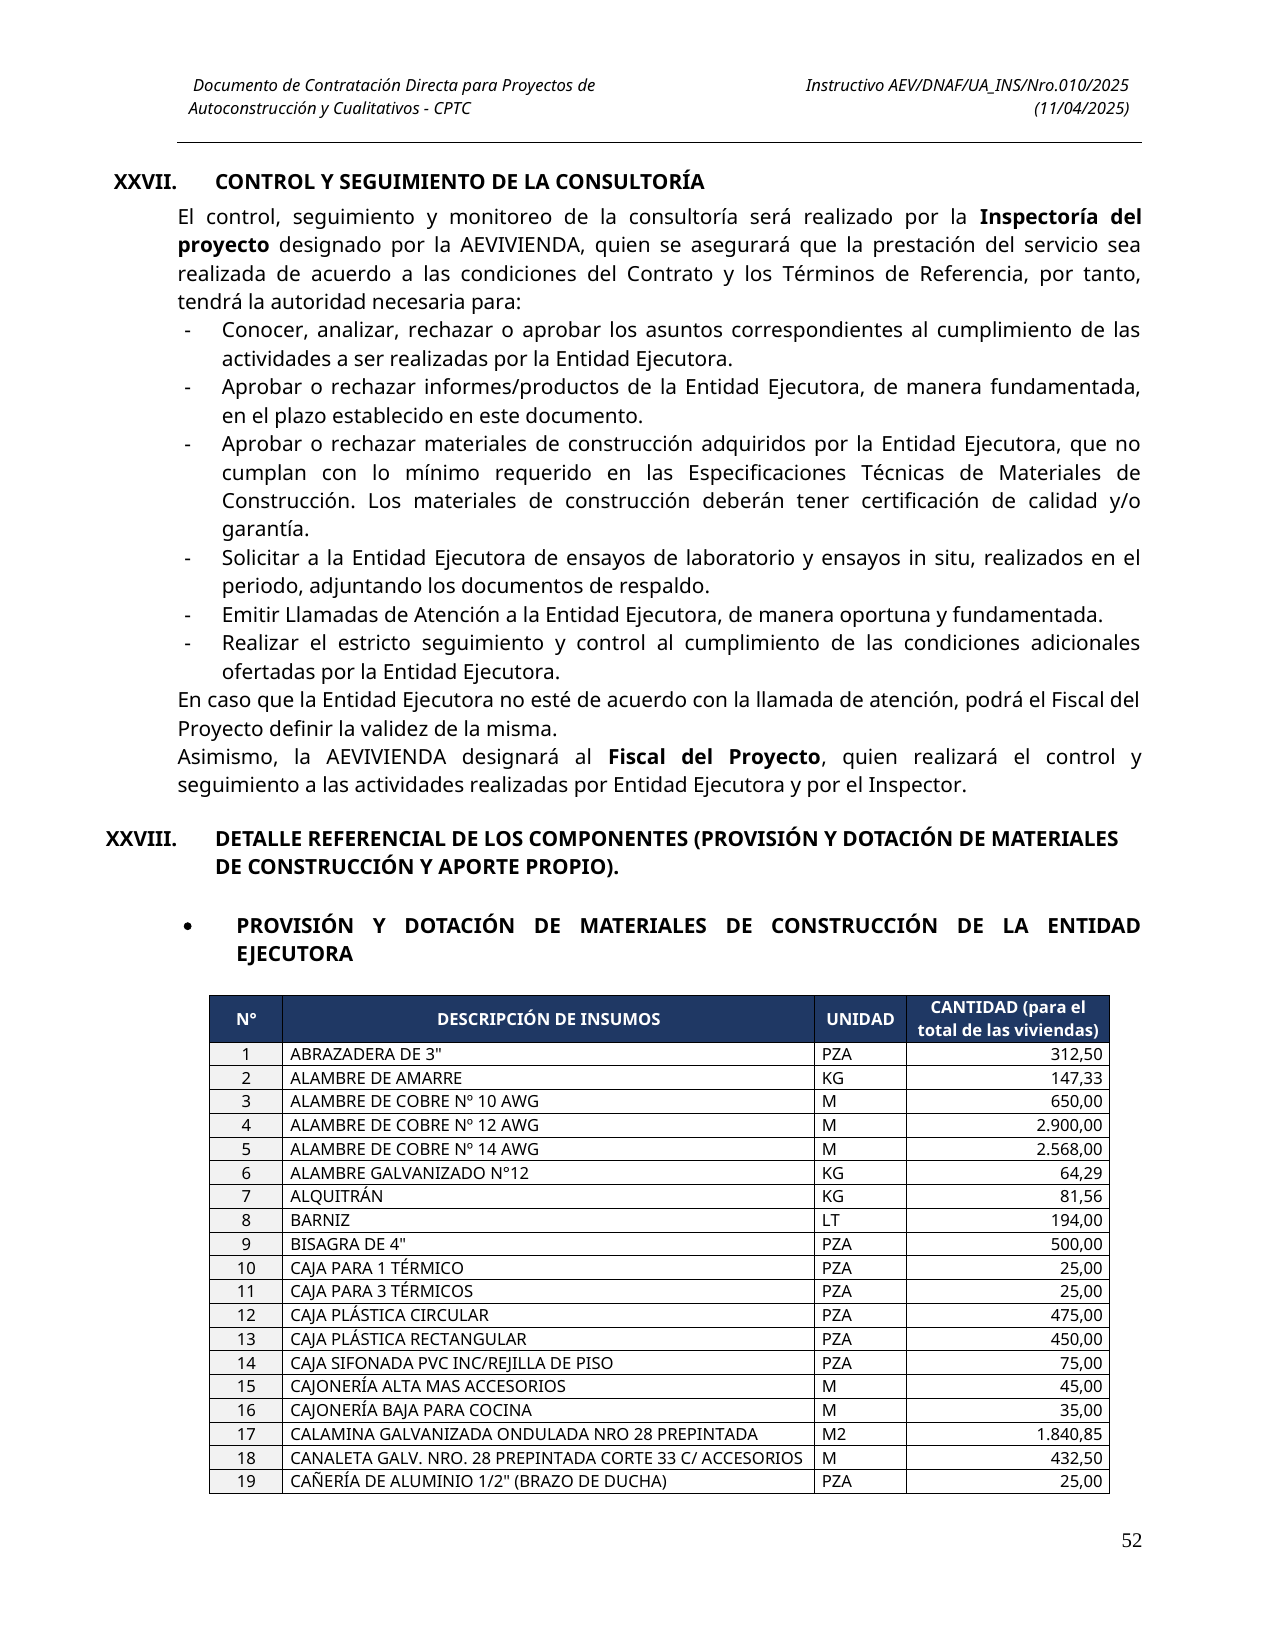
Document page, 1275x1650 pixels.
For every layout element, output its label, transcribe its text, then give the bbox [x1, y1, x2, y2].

table_cell KG [815, 1161, 906, 1184]
list Emitir Llamadas de Atención a la Entidad Ejecutora, de manera oportuna y fundamentada. [184, 600, 1142, 628]
table_cell ALAMBRE DE COBRE Nº 10 AWG [283, 1090, 814, 1113]
table_cell PZA [815, 1351, 906, 1374]
table_cell 432,50 [907, 1446, 1109, 1469]
table_cell 147,33 [907, 1066, 1109, 1089]
table_cell PZA [815, 1304, 906, 1327]
table_cell 12 [210, 1304, 282, 1327]
table_cell 64,29 [907, 1161, 1109, 1184]
text El control, seguimiento y monitoreo de la consultoría será realizado por la Inspectoría del proyecto designado por la AEVIVIENDA, quien se asegurará que la prestación del servicio sea realizada de acuerdo a las condiciones del Contrato y los Términos de Referencia, por tanto, tendrá la autoridad necesaria para: [177, 202, 1142, 316]
table_cell 4 [210, 1114, 282, 1137]
table_cell 5 [210, 1138, 282, 1160]
table_cell 19 [210, 1470, 282, 1493]
table_cell CANALETA GALV. NRO. 28 PREPINTADA CORTE 33 C/ ACCESORIOS [283, 1446, 814, 1469]
table_cell M2 [815, 1423, 906, 1445]
table_cell CAJONERÍA ALTA MAS ACCESORIOS [283, 1375, 814, 1398]
table_cell 6 [210, 1161, 282, 1184]
table_cell 45,00 [907, 1375, 1109, 1398]
table_cell 14 [210, 1351, 282, 1374]
table_header N° [210, 996, 282, 1042]
table_cell 17 [210, 1423, 282, 1445]
text En caso que la Entidad Ejecutora no esté de acuerdo con la llamada de atención, podrá el Fiscal del Proyecto definir la validez de la misma. [177, 685, 1142, 742]
table_cell 25,00 [907, 1256, 1109, 1279]
table_cell BISAGRA DE 4" [283, 1233, 814, 1255]
table_cell ALAMBRE DE COBRE Nº 14 AWG [283, 1138, 814, 1160]
table_cell M [815, 1399, 906, 1422]
table_cell 312,50 [907, 1043, 1109, 1065]
table_cell 500,00 [907, 1233, 1109, 1255]
table_cell ALAMBRE GALVANIZADO N°12 [283, 1161, 814, 1184]
table_cell ALAMBRE DE COBRE Nº 12 AWG [283, 1114, 814, 1137]
table_cell ALQUITRÁN [283, 1185, 814, 1208]
table_cell M [815, 1446, 906, 1469]
table_cell 75,00 [907, 1351, 1109, 1374]
table_cell PZA [815, 1470, 906, 1493]
table_cell CAJA SIFONADA PVC INC/REJILLA DE PISO [283, 1351, 814, 1374]
table_cell 1 [210, 1043, 282, 1065]
list Realizar el estricto seguimiento y control al cumplimiento de las condiciones adicionales ofertadas por la Entidad Ejecutora. [184, 628, 1142, 685]
table_cell CAJONERÍA BAJA PARA COCINA [283, 1399, 814, 1422]
table_cell 2 [210, 1066, 282, 1089]
table_cell 10 [210, 1256, 282, 1279]
table_header DESCRIPCIÓN DE INSUMOS [283, 996, 814, 1042]
table_cell 35,00 [907, 1399, 1109, 1422]
table_cell PZA [815, 1043, 906, 1065]
list Aprobar o rechazar informes/productos de la Entidad Ejecutora, de manera fundamentada, en el plazo establecido en este documento. [184, 372, 1142, 429]
table_cell M [815, 1375, 906, 1398]
list PROVISIÓN Y DOTACIÓN DE MATERIALES DE CONSTRUCCIÓN DE LA ENTIDAD EJECUTORA [184, 911, 1142, 968]
table_cell 475,00 [907, 1304, 1109, 1327]
table_cell PZA [815, 1233, 906, 1255]
table_cell KG [815, 1066, 906, 1089]
table_cell 8 [210, 1209, 282, 1232]
table_cell 3 [210, 1090, 282, 1113]
list Aprobar o rechazar materiales de construcción adquiridos por la Entidad Ejecutora, que no cumplan con lo mínimo requerido en las Especificaciones Técnicas de Materiales de Construcción. Los materiales de construcción deberán tener certificación de calidad y/o garantía. [184, 429, 1142, 543]
list DETALLE REFERENCIAL DE LOS COMPONENTES (PROVISIÓN Y DOTACIÓN DE MATERIALES DE CONSTRUCCIÓN Y APORTE PROPIO). [177, 824, 1142, 881]
table_cell 25,00 [907, 1280, 1109, 1303]
table_cell CAÑERÍA DE ALUMINIO 1/2" (BRAZO DE DUCHA) [283, 1470, 814, 1493]
table_cell ABRAZADERA DE 3" [283, 1043, 814, 1065]
table_cell M [815, 1090, 906, 1113]
table_cell BARNIZ [283, 1209, 814, 1232]
table_cell 2.568,00 [907, 1138, 1109, 1160]
table_cell PZA [815, 1328, 906, 1350]
table_cell CAJA PLÁSTICA CIRCULAR [283, 1304, 814, 1327]
table_cell CALAMINA GALVANIZADA ONDULADA NRO 28 PREPINTADA [283, 1423, 814, 1445]
table_cell 450,00 [907, 1328, 1109, 1350]
table_cell 25,00 [907, 1470, 1109, 1493]
table_cell 9 [210, 1233, 282, 1255]
table_cell M [815, 1114, 906, 1137]
table_cell 15 [210, 1375, 282, 1398]
table_cell 81,56 [907, 1185, 1109, 1208]
table_cell KG [815, 1185, 906, 1208]
table_header UNIDAD [815, 996, 906, 1042]
table_cell PZA [815, 1256, 906, 1279]
table_cell CAJA PLÁSTICA RECTANGULAR [283, 1328, 814, 1350]
table_cell 7 [210, 1185, 282, 1208]
table_cell 18 [210, 1446, 282, 1469]
table_cell 13 [210, 1328, 282, 1350]
text Asimismo, la AEVIVIENDA designará al Fiscal del Proyecto, quien realizará el control y seguimiento a las actividades realizadas por Entidad Ejecutora y por el Inspector. [177, 742, 1142, 799]
table_cell 11 [210, 1280, 282, 1303]
table_cell M [815, 1138, 906, 1160]
table_header CANTIDAD (para el total de las viviendas) [907, 996, 1109, 1042]
table_cell 16 [210, 1399, 282, 1422]
list Conocer, analizar, rechazar o aprobar los asuntos correspondientes al cumplimiento de las actividades a ser realizadas por la Entidad Ejecutora. [184, 316, 1142, 372]
table_cell 650,00 [907, 1090, 1109, 1113]
list Solicitar a la Entidad Ejecutora de ensayos de laboratorio y ensayos in situ, realizados en el periodo, adjuntando los documentos de respaldo. [184, 543, 1142, 600]
table_cell CAJA PARA 1 TÉRMICO [283, 1256, 814, 1279]
table_cell 1.840,85 [907, 1423, 1109, 1445]
table_cell PZA [815, 1280, 906, 1303]
list CONTROL Y SEGUIMIENTO DE LA CONSULTORÍA [177, 167, 1142, 196]
table_cell CAJA PARA 3 TÉRMICOS [283, 1280, 814, 1303]
table_cell 194,00 [907, 1209, 1109, 1232]
table_cell ALAMBRE DE AMARRE [283, 1066, 814, 1089]
table_cell LT [815, 1209, 906, 1232]
table_cell 2.900,00 [907, 1114, 1109, 1137]
